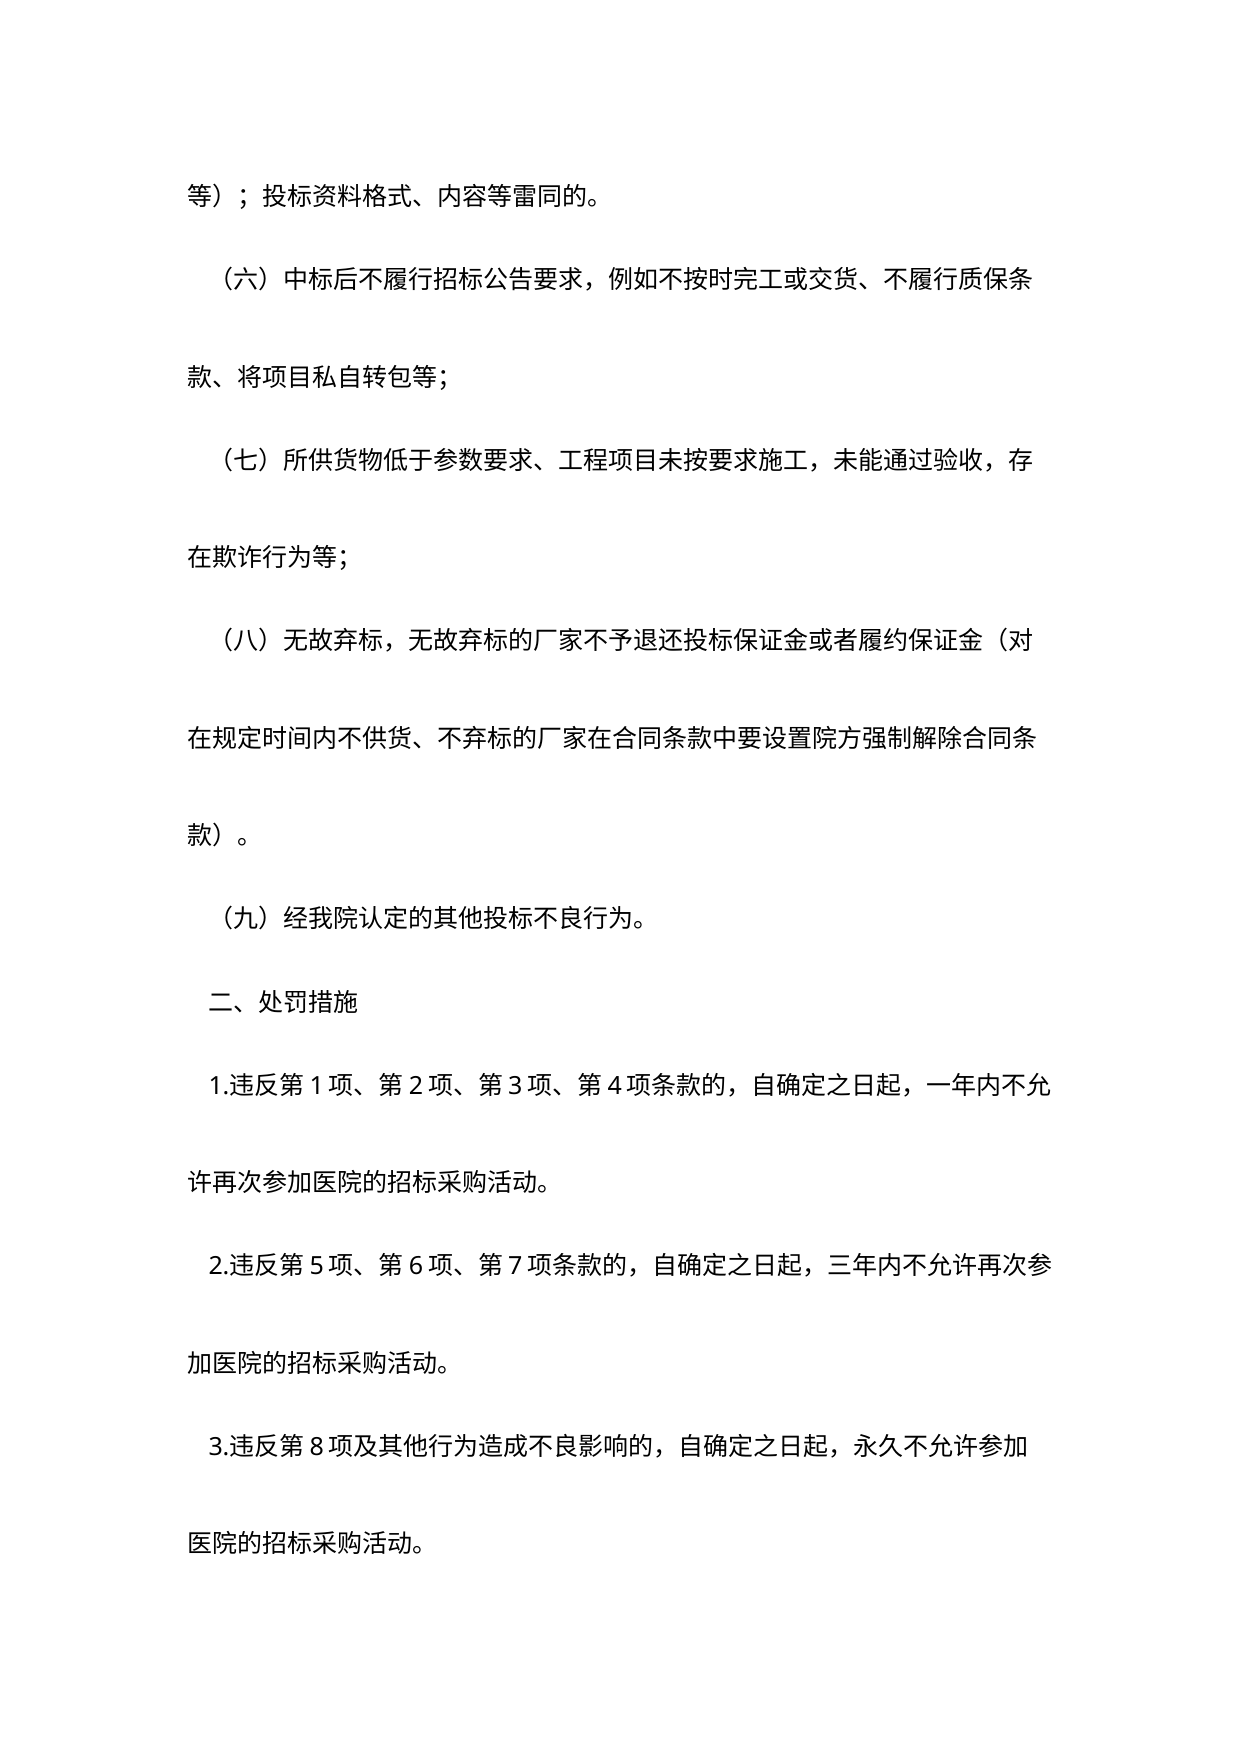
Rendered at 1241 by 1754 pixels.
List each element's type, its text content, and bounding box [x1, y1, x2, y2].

list （八）无故弃标，无故弃标的厂家不予退还投标保证金或者履约保证金（对在规定时间内不供货、不弃标的厂家在合同条款中要设置院方强制解除合同条款）。 [187, 606, 1053, 866]
list 1.违反第1项、第2项、第3项、第4项条款的，自确定之日起，一年内不允许再次参加医院的招标采购活动。 [187, 1051, 1053, 1213]
list 3.违反第8项及其他行为造成不良影响的，自确定之日起，永久不允许参加医院的招标采购活动。 [187, 1412, 1053, 1574]
list （九）经我院认定的其他投标不良行为。 [187, 884, 1053, 949]
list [187, 162, 1053, 227]
list 2.违反第5项、第6项、第7项条款的，自确定之日起，三年内不允许再次参加医院的招标采购活动。 [187, 1231, 1053, 1394]
list （七）所供货物低于参数要求、工程项目未按要求施工，未能通过验收，存在欺诈行为等； [187, 426, 1053, 588]
list 二、处罚措施 [187, 968, 1053, 1033]
list （六）中标后不履行招标公告要求，例如不按时完工或交货、不履行质保条款、将项目私自转包等； [187, 245, 1053, 408]
